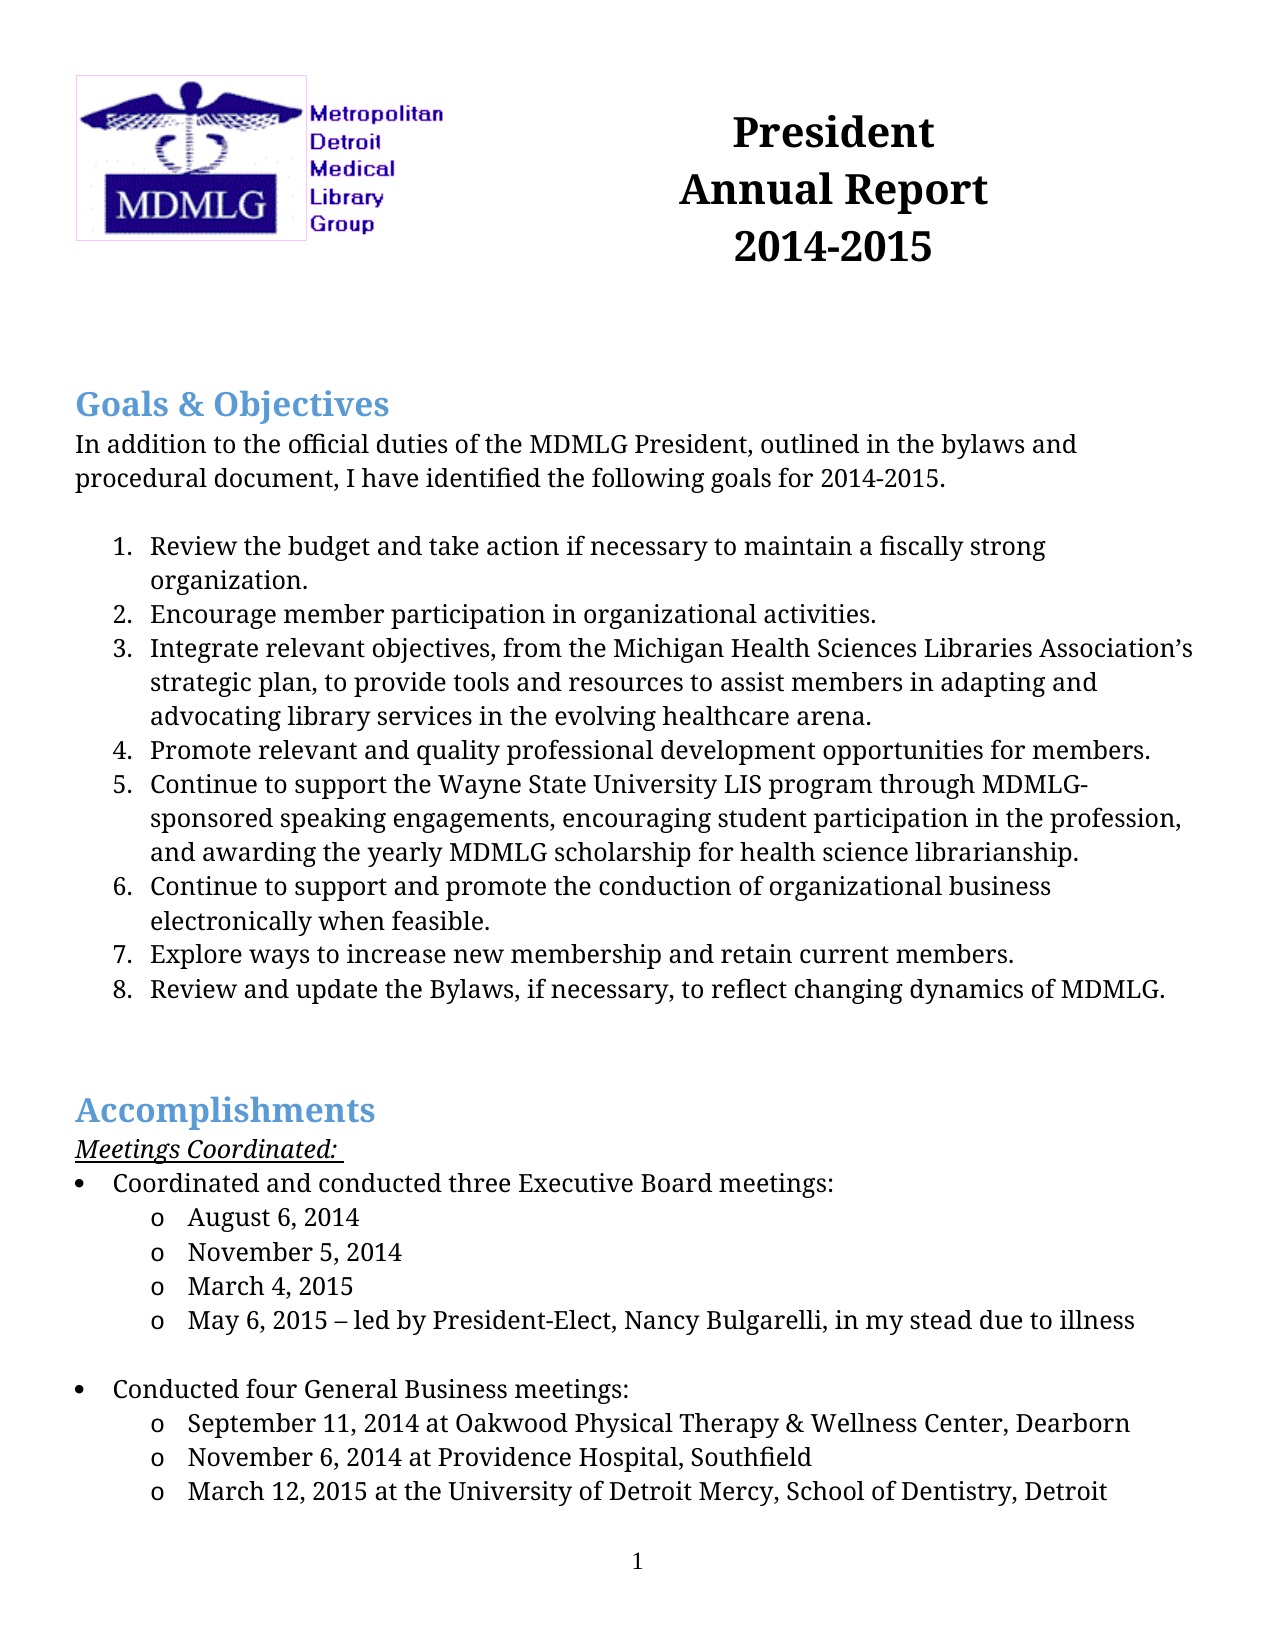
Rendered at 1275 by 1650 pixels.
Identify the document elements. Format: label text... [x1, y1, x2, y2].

list November 5, 2014 [150, 1234, 1200, 1269]
list Promote relevant and quality professional development opportunities for members. [112, 733, 1200, 767]
list Explore ways to increase new membership and retain current members. [112, 937, 1200, 971]
list Coordinated and conducted three Executive Board meetings: [75, 1166, 1200, 1200]
list November 6, 2014 at Providence Hospital, Southfield [150, 1439, 1200, 1474]
text Meetings Coordinated: [75, 1132, 1200, 1166]
list September 11, 2014 at Oakwood Physical Therapy & Wellness Center, Dearborn [150, 1405, 1200, 1439]
list Continue to support the Wayne State University LIS program through MDMLG-sponsored speaking engagements, encouraging student participation in the profession, and awarding the yearly MDMLG scholarship for health science librarianship. [112, 767, 1200, 869]
list May 6, 2015 – led by President-Elect, Nancy Bulgarelli, in my stead due to illness [150, 1303, 1200, 1337]
list Encourage member participation in organizational activities. [112, 597, 1200, 631]
subtitle Goals & Objectives [75, 381, 1200, 426]
picture [75, 75, 449, 244]
list August 6, 2014 [150, 1200, 1200, 1234]
list Review and update the Bylaws, if necessary, to reflect changing dynamics of MDMLG. [112, 971, 1200, 1005]
text In addition to the official duties of the MDMLG President, outlined in the bylaws and procedural document, I have identified the following goals for 2014-2015. [75, 426, 1200, 494]
text 2014-2015 [75, 217, 1200, 273]
list Review the budget and take action if necessary to maintain a fiscally strong organization. [112, 528, 1200, 597]
list March 4, 2015 [150, 1269, 1200, 1303]
subtitle Accomplishments [75, 1087, 1200, 1132]
list March 12, 2015 at the University of Detroit Mercy, School of Dentistry, Detroit [150, 1474, 1200, 1508]
list Integrate relevant objectives, from the Michigan Health Sciences Libraries Association’s strategic plan, to provide tools and resources to assist members in adapting and advocating library services in the evolving healthcare arena. [112, 631, 1200, 733]
text President [449, 103, 1200, 160]
text Annual Report [449, 160, 1200, 217]
list Conducted four General Business meetings: [75, 1371, 1200, 1405]
list Continue to support and promote the conduction of organizational business electronically when feasible. [112, 869, 1200, 937]
